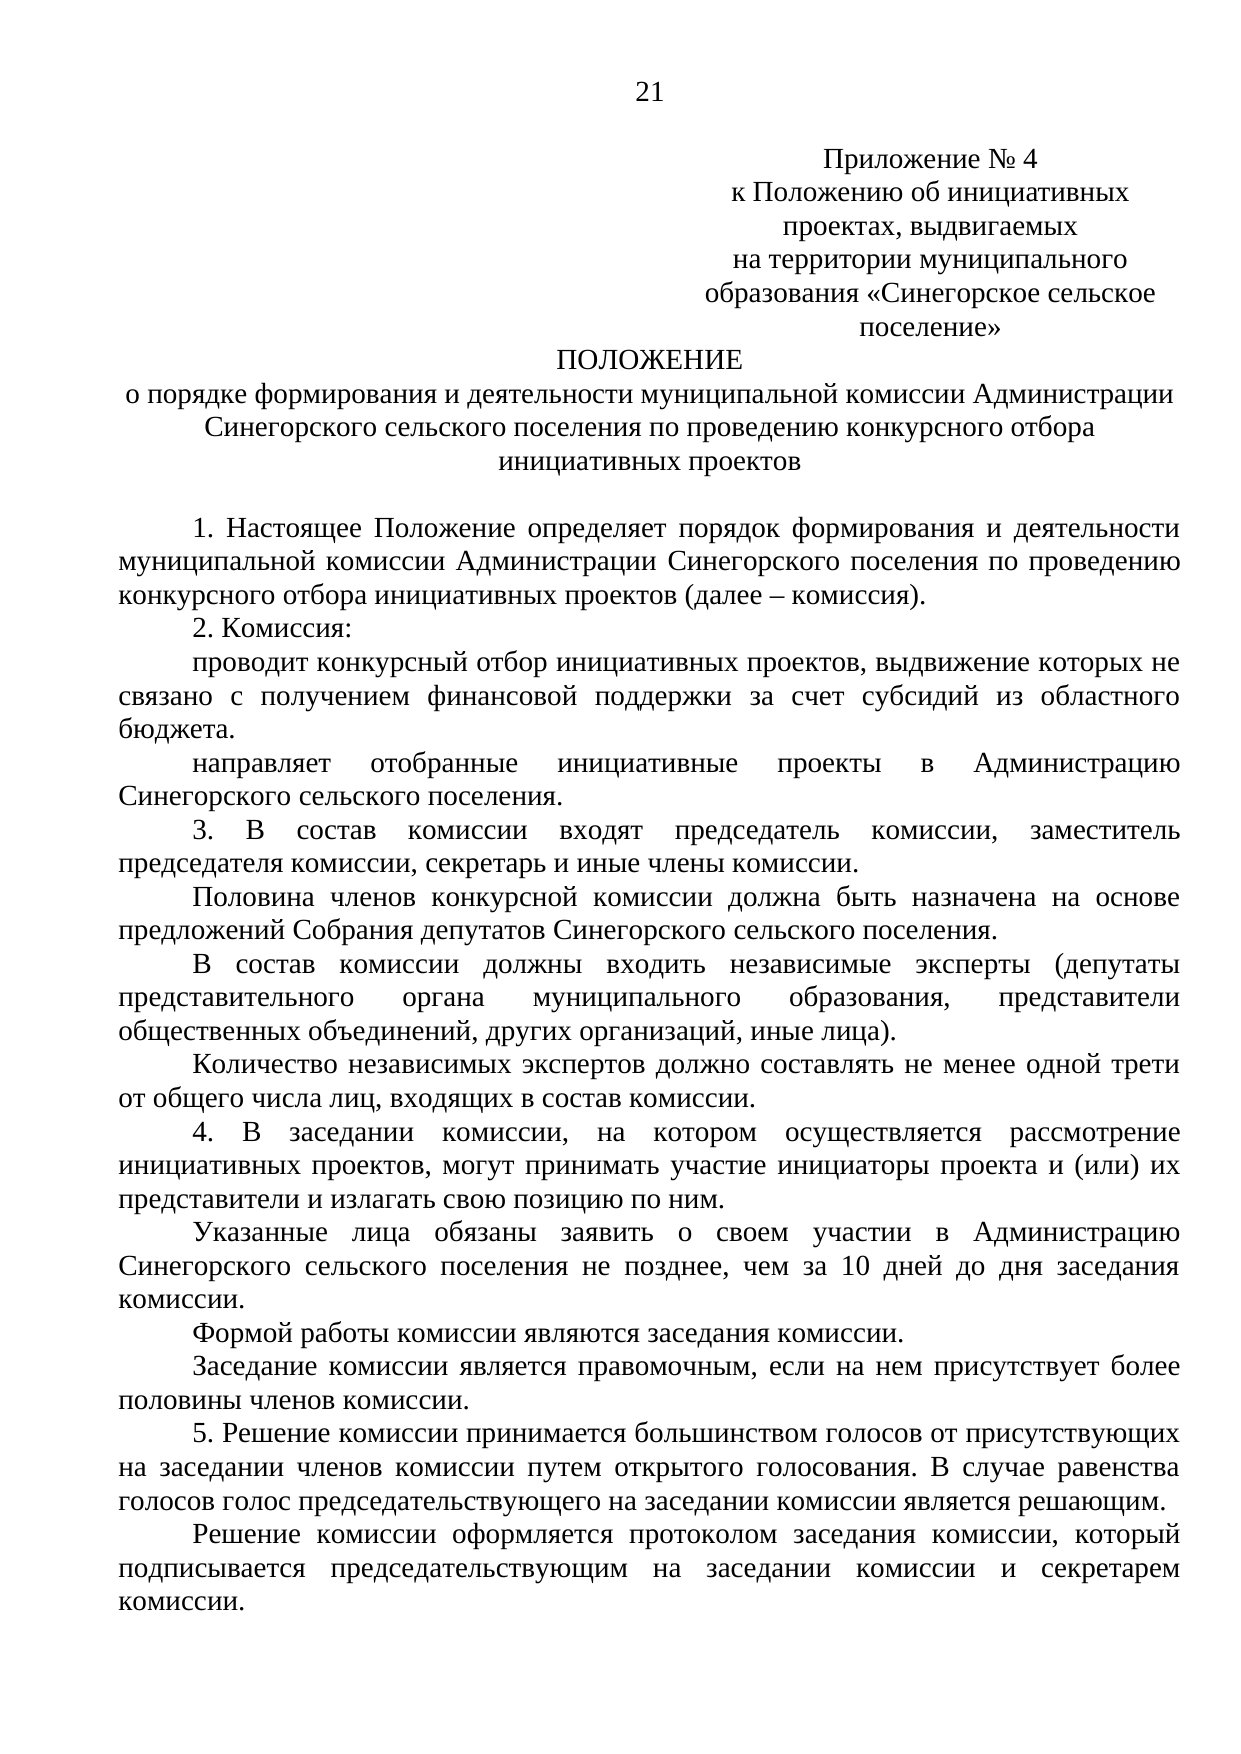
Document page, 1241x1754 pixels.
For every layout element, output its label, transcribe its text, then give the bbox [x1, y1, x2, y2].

text 3. В состав комиссии входят председатель комиссии, заместитель председателя комиссии, секретарь и иные члены комиссии. [118, 812, 1181, 879]
text Формой работы комиссии являются заседания комиссии. [118, 1315, 1181, 1348]
text В состав комиссии должны входить независимые эксперты (депутаты представительного органа муниципального образования, представители общественных объединений, других организаций, иные лица). [118, 946, 1181, 1047]
text на территории муниципального образования «Синегорское сельское поселение» [679, 242, 1181, 342]
text направляет отобранные инициативные проекты в Администрацию Синегорского сельского поселения. [118, 745, 1181, 812]
text Половина членов конкурсной комиссии должна быть назначена на основе предложений Собрания депутатов Синегорского сельского поселения. [118, 879, 1181, 946]
text Количество независимых экспертов должно составлять не менее одной трети от общего числа лиц, входящих в состав комиссии. [118, 1047, 1181, 1114]
text Указанные лица обязаны заявить о своем участии в Администрацию Синегорского сельского поселения не позднее, чем за 10 дней до дня заседания комиссии. [118, 1214, 1181, 1315]
text к Положению об инициативных проектах, выдвигаемых [679, 174, 1181, 242]
text 5. Решение комиссии принимается большинством голосов от присутствующих на заседании членов комиссии путем открытого голосования. В случае равенства голосов голос председательствующего на заседании комиссии является решающим. [118, 1416, 1181, 1516]
text проводит конкурсный отбор инициативных проектов, выдвижение которых не связано с получением финансовой поддержки за счет субсидий из областного бюджета. [118, 644, 1181, 745]
text ПОЛОЖЕНИЕ [118, 342, 1181, 376]
text 2. Комиссия: [118, 611, 1181, 644]
text Заседание комиссии является правомочным, если на нем присутствует более половины членов комиссии. [118, 1348, 1181, 1416]
text Приложение № 4 [679, 141, 1181, 174]
text 1. Настоящее Положение определяет порядок формирования и деятельности муниципальной комиссии Администрации Синегорского поселения по проведению конкурсного отбора инициативных проектов (далее – комиссия). [118, 510, 1181, 611]
text Решение комиссии оформляется протоколом заседания комиссии, который подписывается председательствующим на заседании комиссии и секретарем комиссии. [118, 1516, 1181, 1617]
text 4. В заседании комиссии, на котором осуществляется рассмотрение инициативных проектов, могут принимать участие инициаторы проекта и (или) их представители и излагать свою позицию по ним. [118, 1114, 1181, 1214]
text о порядке формирования и деятельности муниципальной комиссии Администрации Синегорского сельского поселения по проведению конкурсного отбора инициативных проектов [118, 376, 1181, 476]
